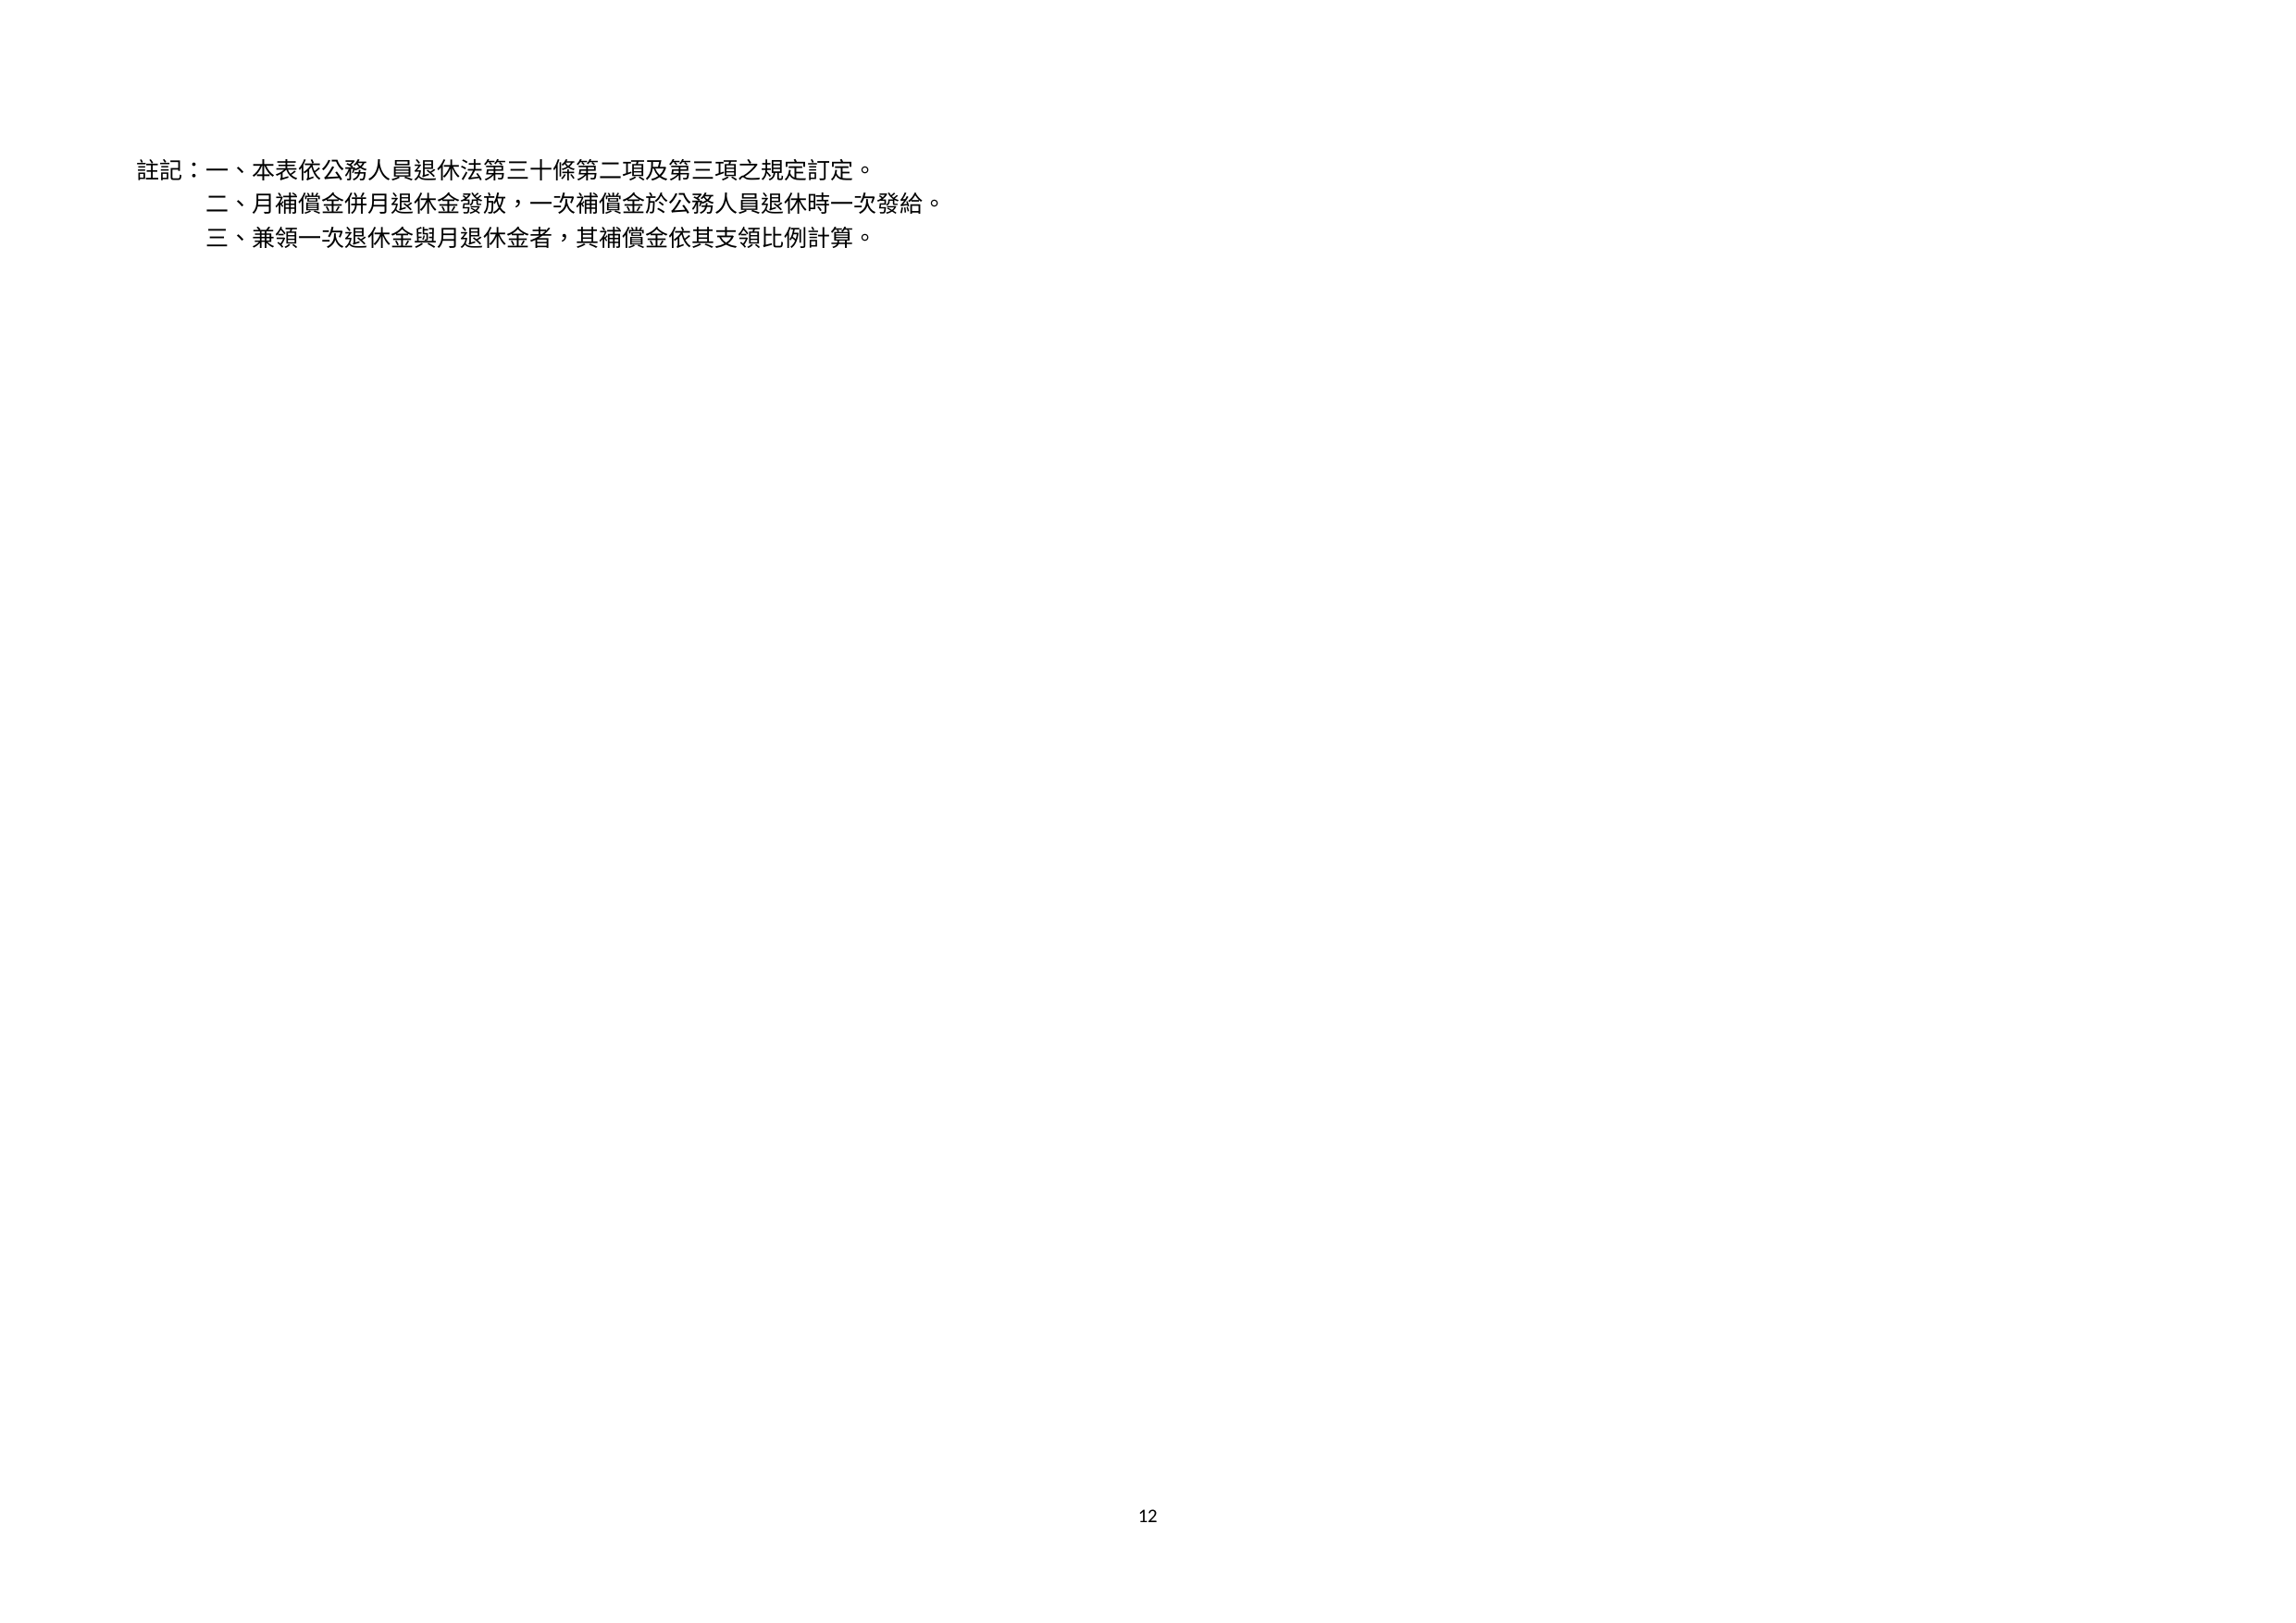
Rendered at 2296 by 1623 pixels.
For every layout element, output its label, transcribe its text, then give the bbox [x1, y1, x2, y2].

text 三、兼領一次退休金與月退休金者，其補償金依其支領比例計算。 [137, 219, 2159, 253]
text 二、月補償金併月退休金發放，一次補償金於公務人員退休時一次發給。 [137, 186, 2159, 219]
text 註記：一、本表依公務人員退休法第三十條第二項及第三項之規定訂定。 [137, 152, 2159, 186]
